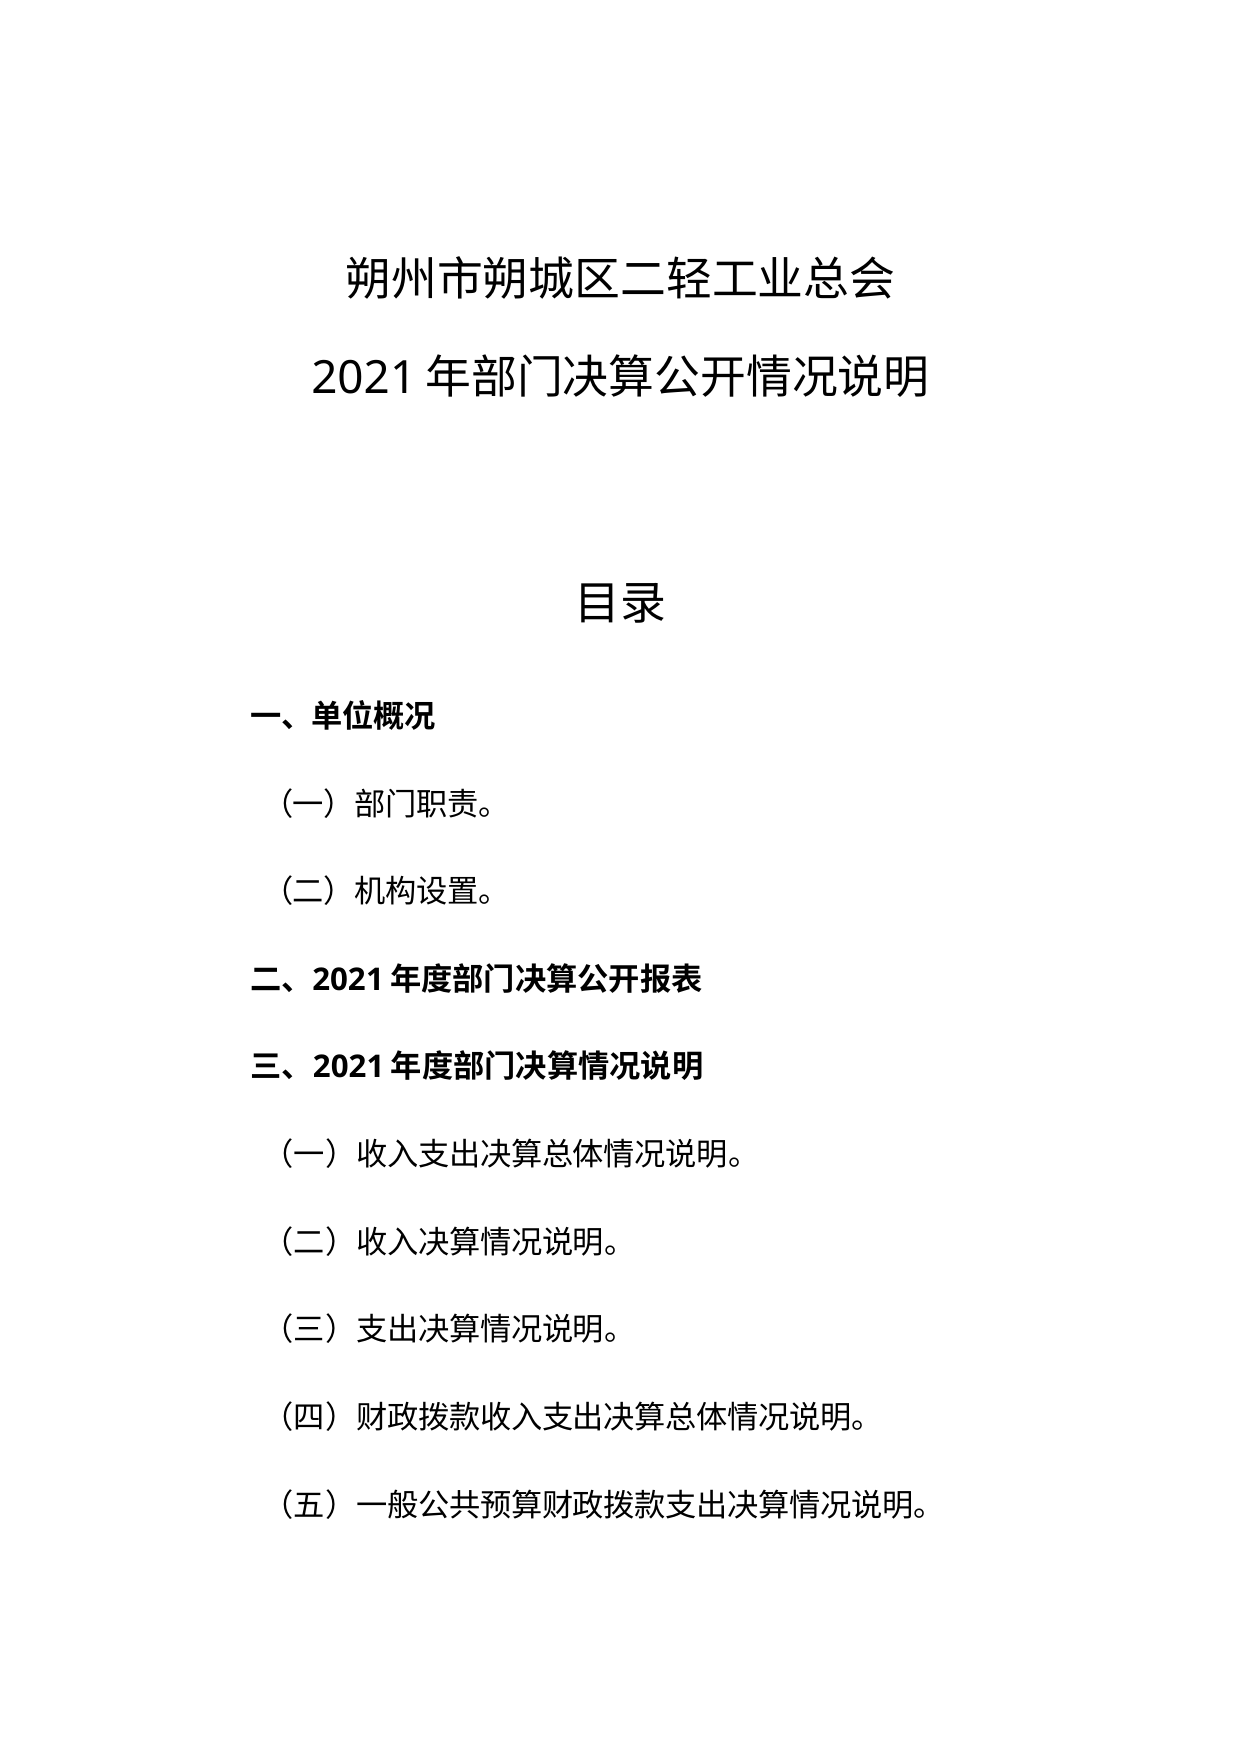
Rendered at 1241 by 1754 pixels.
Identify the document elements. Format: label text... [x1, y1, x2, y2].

text （一）收入支出决算总体情况说明。 [231, 1119, 1053, 1184]
text 三、2021年度部门决算情况说明 [187, 1032, 1053, 1097]
text 朔州市朔城区二轻工业总会 [187, 227, 1053, 324]
text 一、单位概况 [187, 681, 1053, 746]
text （一）部门职责。 [231, 769, 1053, 834]
text （二）收入决算情况说明。 [231, 1207, 1053, 1272]
text （四）财政拨款收入支出决算总体情况说明。 [231, 1382, 1053, 1447]
text 目录 [187, 551, 1053, 648]
text （五）一般公共预算财政拨款支出决算情况说明。 [231, 1470, 1053, 1535]
text （二）机构设置。 [231, 856, 1053, 921]
text （三）支出决算情况说明。 [231, 1295, 1053, 1360]
text 二、2021年度部门决算公开报表 [187, 944, 1053, 1009]
text 2021年部门决算公开情况说明 [187, 324, 1053, 422]
